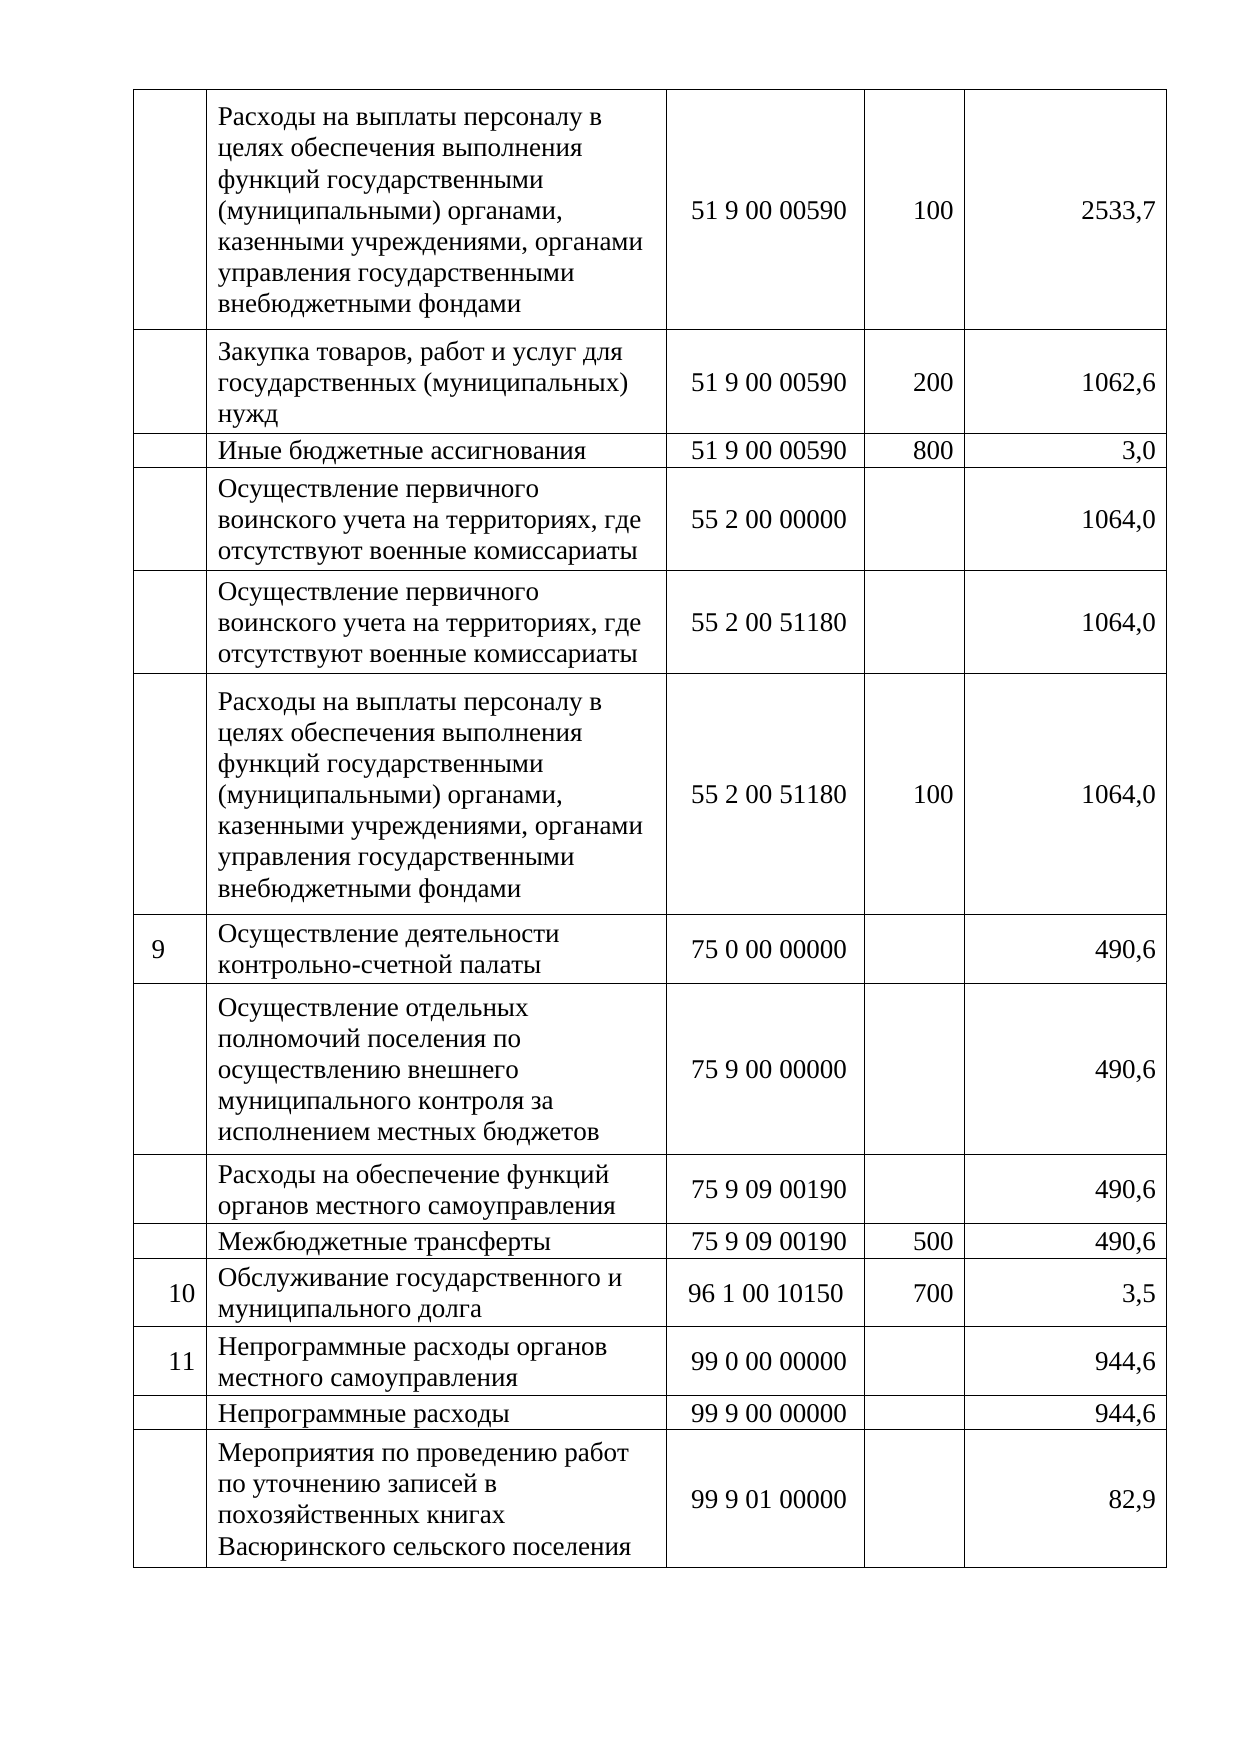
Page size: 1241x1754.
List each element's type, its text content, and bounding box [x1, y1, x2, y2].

table_cell 700 [865, 1259, 964, 1326]
table_cell 99 9 00 00000 [667, 1396, 864, 1429]
table_cell 11 [134, 1327, 206, 1395]
table_cell [865, 571, 964, 673]
table_cell 9 [134, 915, 206, 982]
table_cell 3,0 [965, 434, 1166, 467]
table_cell 99 0 00 00000 [667, 1327, 864, 1395]
table_cell [134, 330, 206, 432]
table_cell 55 2 00 51180 [667, 571, 864, 673]
table_cell [134, 1224, 206, 1257]
table_cell 1064,0 [965, 468, 1166, 570]
table_cell [134, 1155, 206, 1223]
table_cell 10 [134, 1259, 206, 1326]
table_cell 75 9 00 00000 [667, 984, 864, 1154]
table_cell 51 9 00 00590 [667, 90, 864, 329]
table_cell Закупка товаров, работ и услуг для государственных (муниципальных) нужд [207, 330, 666, 432]
table_cell 99 9 01 00000 [667, 1430, 864, 1567]
table_cell [134, 1396, 206, 1429]
table_cell Осуществление деятельности контрольно-счетной палаты [207, 915, 666, 982]
table_cell [134, 571, 206, 673]
table_cell Осуществление отдельных полномочий поселения по осуществлению внешнего муниципального контроля за исполнением местных бюджетов [207, 984, 666, 1154]
table_cell 82,9 [965, 1430, 1166, 1567]
table_cell 75 9 09 00190 [667, 1224, 864, 1257]
table_cell 51 9 00 00590 [667, 330, 864, 432]
table_cell 51 9 00 00590 [667, 434, 864, 467]
table_cell 3,5 [965, 1259, 1166, 1326]
table_cell 944,6 [965, 1396, 1166, 1429]
table_cell Иные бюджетные ассигнования [207, 434, 666, 467]
table_cell 55 2 00 51180 [667, 674, 864, 914]
table_cell [865, 1327, 964, 1395]
table_cell 490,6 [965, 915, 1166, 982]
table_cell Расходы на обеспечение функций органов местного самоуправления [207, 1155, 666, 1223]
table_cell [134, 90, 206, 329]
table_cell [134, 984, 206, 1154]
table_cell 2533,7 [965, 90, 1166, 329]
table_cell 55 2 00 00000 [667, 468, 864, 570]
table_cell 500 [865, 1224, 964, 1257]
table_cell [865, 1155, 964, 1223]
table_cell 490,6 [965, 1155, 1166, 1223]
table_cell [134, 674, 206, 914]
table_cell Межбюджетные трансферты [207, 1224, 666, 1257]
table_cell 490,6 [965, 1224, 1166, 1257]
table_cell 944,6 [965, 1327, 1166, 1395]
table_cell 75 9 09 00190 [667, 1155, 864, 1223]
table_cell 1062,6 [965, 330, 1166, 432]
table_cell [865, 1396, 964, 1429]
table_cell [865, 915, 964, 982]
table_cell 200 [865, 330, 964, 432]
table_cell Непрограммные расходы [207, 1396, 666, 1429]
table_cell 1064,0 [965, 674, 1166, 914]
table_cell Непрограммные расходы органов местного самоуправления [207, 1327, 666, 1395]
table_cell Мероприятия по проведению работ по уточнению записей в похозяйственных книгах Васюринского сельского поселения [207, 1430, 666, 1567]
table_cell [134, 468, 206, 570]
table_cell 100 [865, 90, 964, 329]
table_cell 490,6 [965, 984, 1166, 1154]
table_cell [865, 984, 964, 1154]
table_cell 75 0 00 00000 [667, 915, 864, 982]
table_cell Осуществление первичного воинского учета на территориях, где отсутствуют военные комиссариаты [207, 468, 666, 570]
table_cell 100 [865, 674, 964, 914]
table_cell [865, 1430, 964, 1567]
table_cell Обслуживание государственного и муниципального долга [207, 1259, 666, 1326]
table_cell 96 1 00 10150 [667, 1259, 864, 1326]
table_cell 1064,0 [965, 571, 1166, 673]
table_cell [134, 1430, 206, 1567]
table_cell [134, 434, 206, 467]
table_cell [865, 468, 964, 570]
table_cell Осуществление первичного воинского учета на территориях, где отсутствуют военные комиссариаты [207, 571, 666, 673]
table_cell 800 [865, 434, 964, 467]
